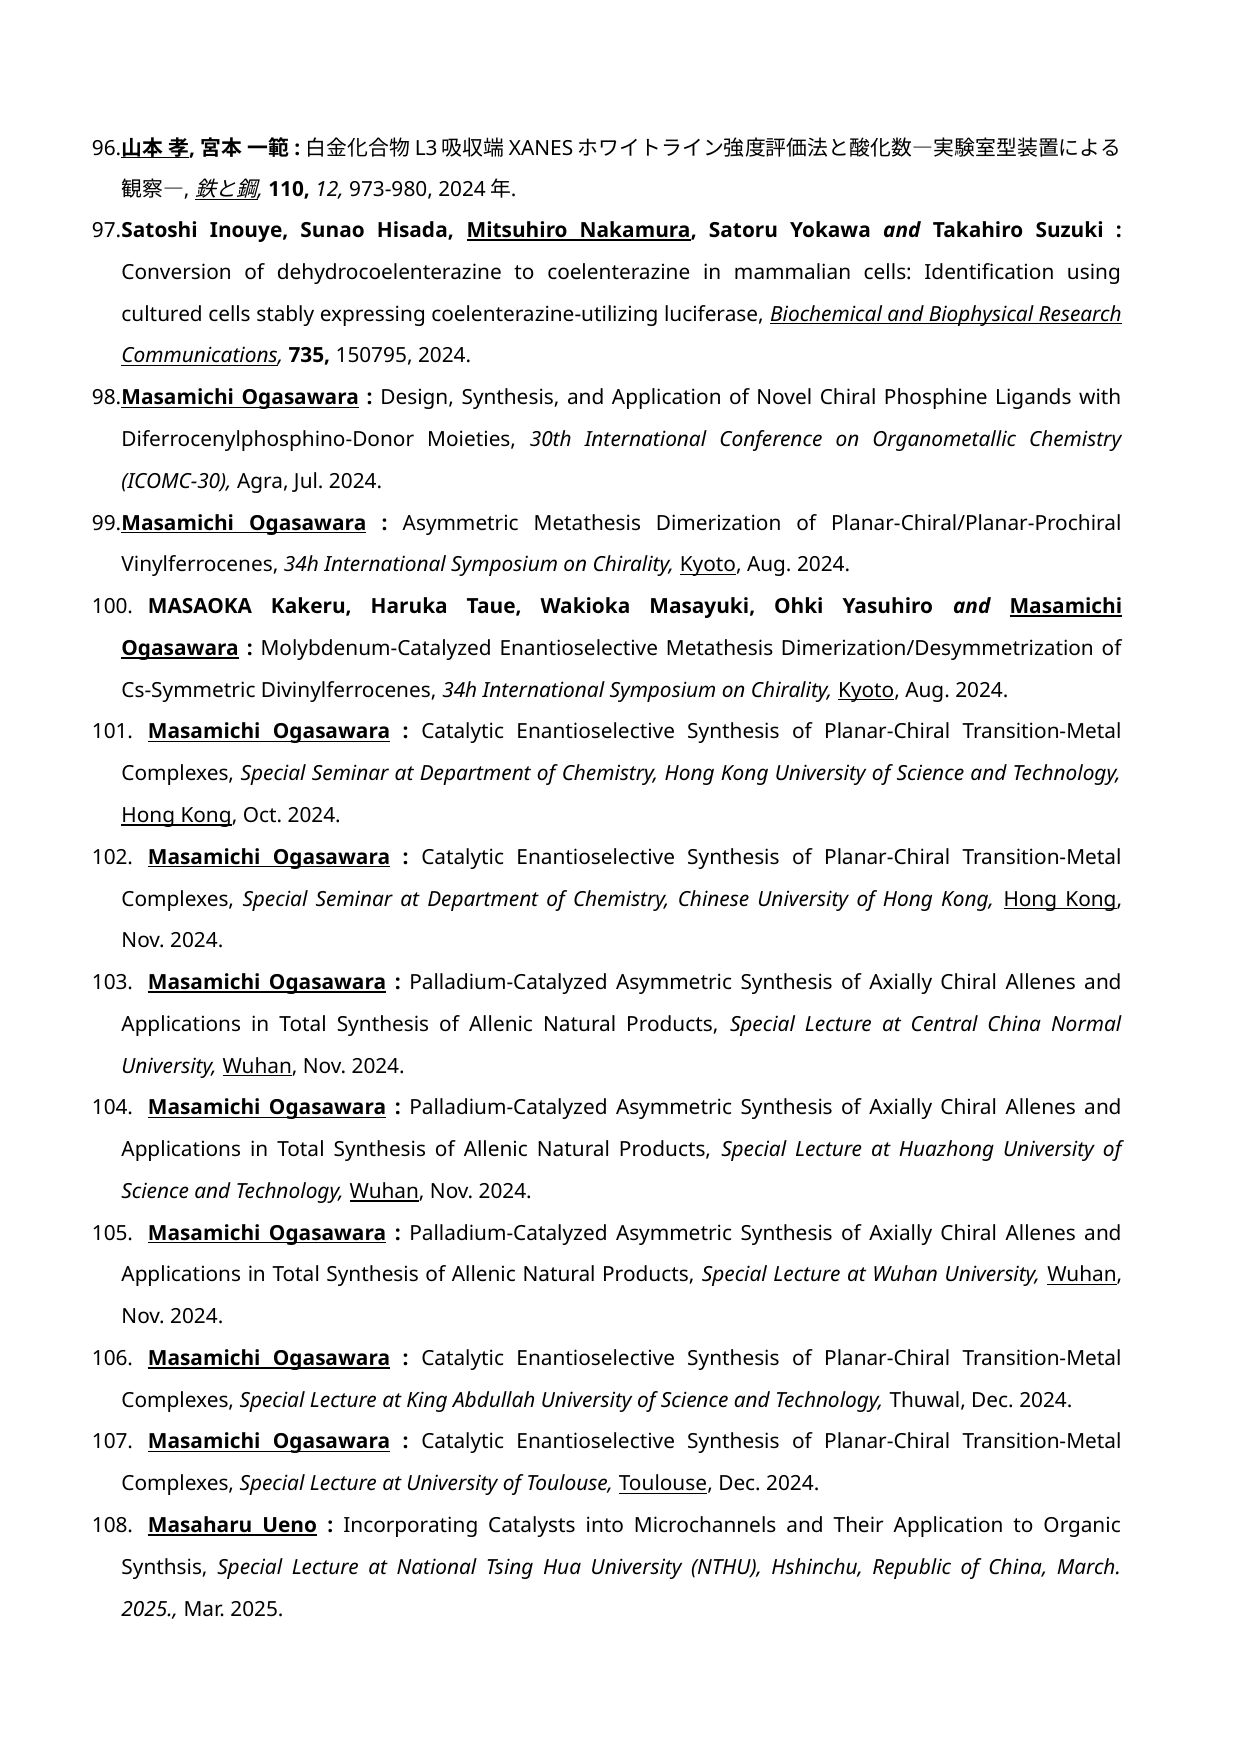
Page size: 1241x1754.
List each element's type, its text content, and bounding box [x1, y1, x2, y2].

list 山本 孝, 宮本 一範 : 白金化合物L3吸収端XANESホワイトライン強度評価法と酸化数―実験室型装置による観察―, 鉄と鋼, 110, 12, 973-980, 2024年. [92, 125, 1122, 209]
list Masamichi Ogasawara : Palladium-Catalyzed Asymmetric Synthesis of Axially Chiral Allenes and Applications in Total Synthesis of Allenic Natural Products, Special Lecture at Central China Normal University, Wuhan, Nov. 2024. [92, 961, 1122, 1086]
list Masamichi Ogasawara : Catalytic Enantioselective Synthesis of Planar-Chiral Transition-Metal Complexes, Special Lecture at King Abdullah University of Science and Technology, Thuwal, Dec. 2024. [92, 1336, 1122, 1420]
list MASAOKA Kakeru, Haruka Taue, Wakioka Masayuki, Ohki Yasuhiro and Masamichi Ogasawara : Molybdenum-Catalyzed Enantioselective Metathesis Dimerization/Desymmetrization of Cs-Symmetric Divinylferrocenes, 34h International Symposium on Chirality, Kyoto, Aug. 2024. [92, 584, 1122, 710]
list Masamichi Ogasawara : Design, Synthesis, and Application of Novel Chiral Phosphine Ligands with Diferrocenylphosphino-Donor Moieties, 30th International Conference on Organometallic Chemistry (ICOMC-30), Agra, Jul. 2024. [92, 376, 1122, 501]
list Masamichi Ogasawara : Catalytic Enantioselective Synthesis of Planar-Chiral Transition-Metal Complexes, Special Seminar at Department of Chemistry, Chinese University of Hong Kong, Hong Kong, Nov. 2024. [92, 835, 1122, 961]
list Masamichi Ogasawara : Catalytic Enantioselective Synthesis of Planar-Chiral Transition-Metal Complexes, Special Lecture at University of Toulouse, Toulouse, Dec. 2024. [92, 1420, 1122, 1503]
list Masamichi Ogasawara : Palladium-Catalyzed Asymmetric Synthesis of Axially Chiral Allenes and Applications in Total Synthesis of Allenic Natural Products, Special Lecture at Huazhong University of Science and Technology, Wuhan, Nov. 2024. [92, 1086, 1122, 1211]
list Masaharu Ueno : Incorporating Catalysts into Microchannels and Their Application to Organic Synthsis, Special Lecture at National Tsing Hua University (NTHU), Hshinchu, Republic of China, March. 2025., Mar. 2025. [92, 1503, 1122, 1629]
list Masamichi Ogasawara : Catalytic Enantioselective Synthesis of Planar-Chiral Transition-Metal Complexes, Special Seminar at Department of Chemistry, Hong Kong University of Science and Technology, Hong Kong, Oct. 2024. [92, 710, 1122, 835]
list Masamichi Ogasawara : Palladium-Catalyzed Asymmetric Synthesis of Axially Chiral Allenes and Applications in Total Synthesis of Allenic Natural Products, Special Lecture at Wuhan University, Wuhan, Nov. 2024. [92, 1211, 1122, 1336]
list Satoshi Inouye, Sunao Hisada, Mitsuhiro Nakamura, Satoru Yokawa and Takahiro Suzuki : Conversion of dehydrocoelenterazine to coelenterazine in mammalian cells: Identification using cultured cells stably expressing coelenterazine-utilizing luciferase, Biochemical and Biophysical Research Communications, 735, 150795, 2024. [92, 209, 1122, 376]
list Masamichi Ogasawara : Asymmetric Metathesis Dimerization of Planar-Chiral/Planar-Prochiral Vinylferrocenes, 34h International Symposium on Chirality, Kyoto, Aug. 2024. [92, 501, 1122, 584]
